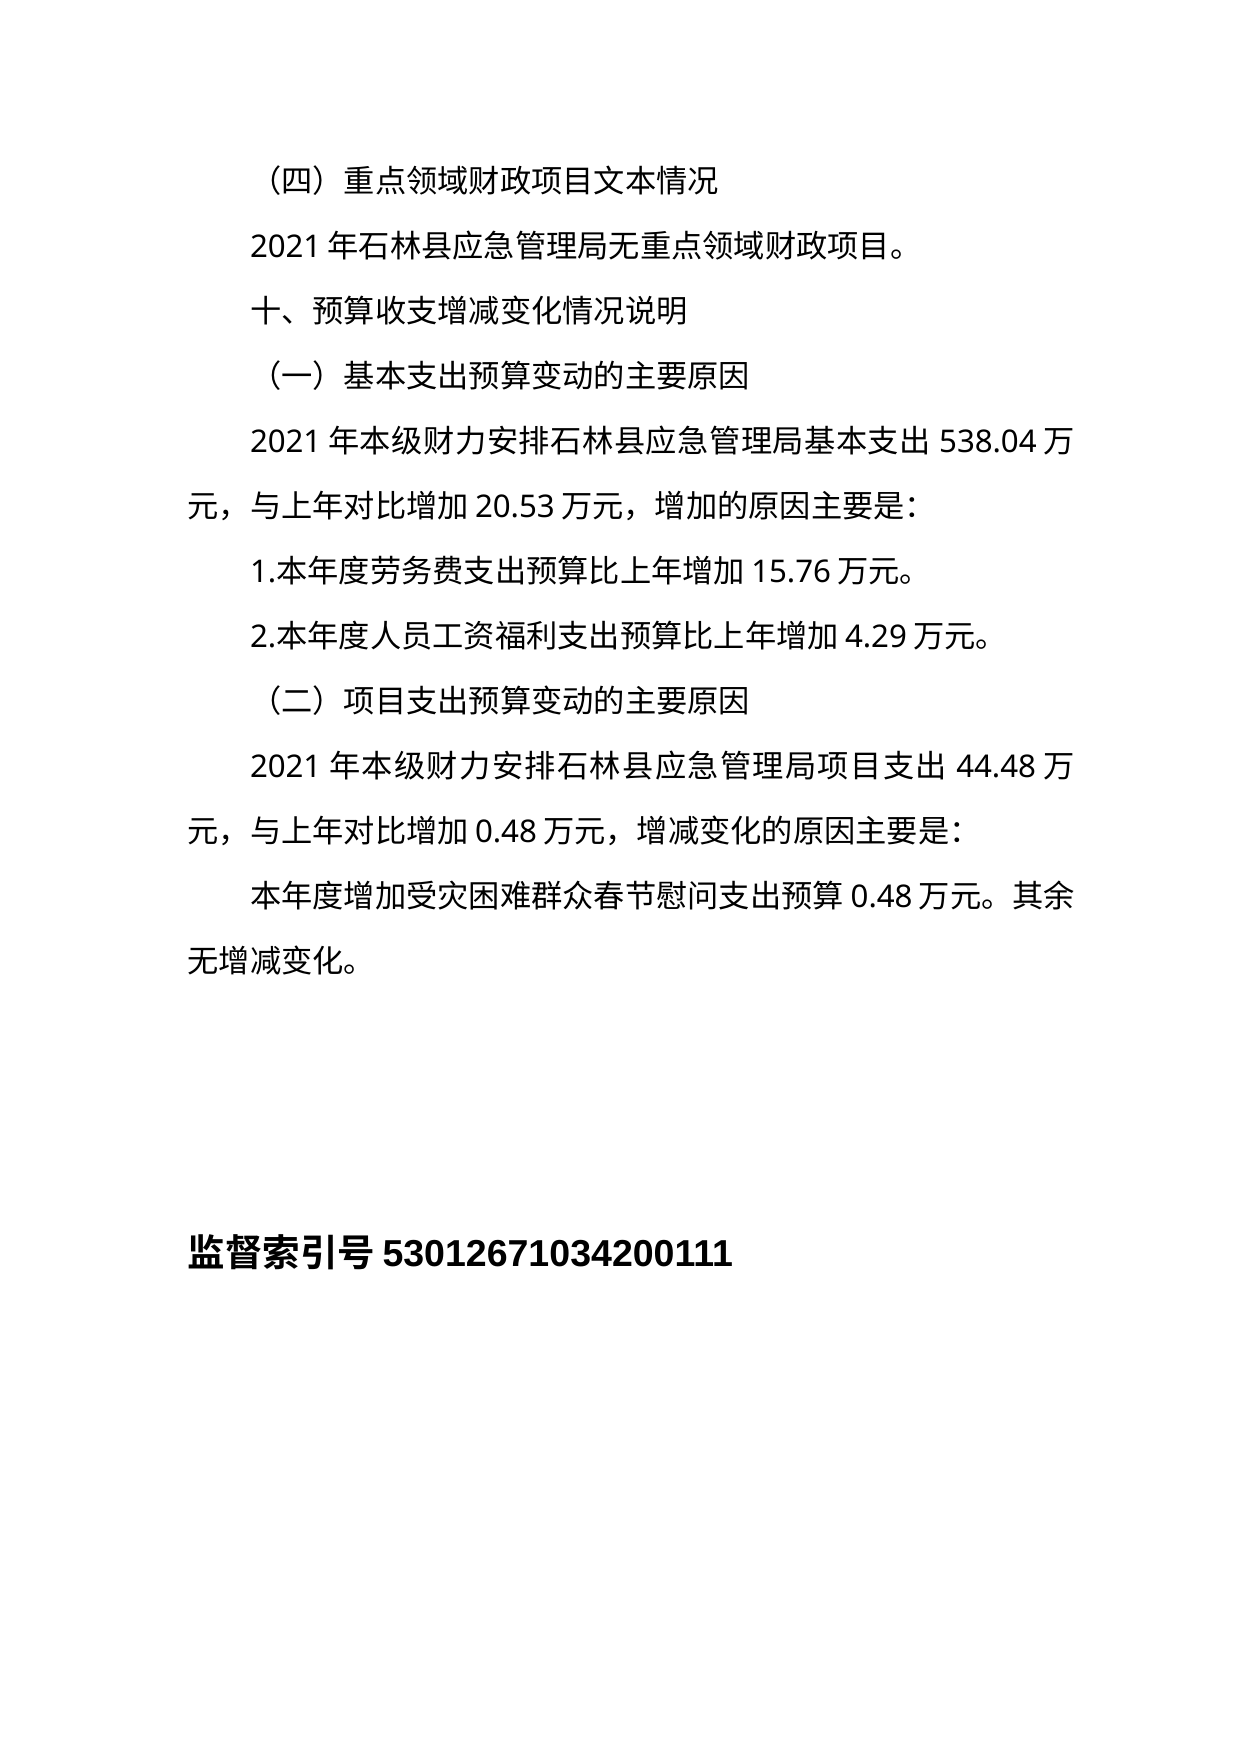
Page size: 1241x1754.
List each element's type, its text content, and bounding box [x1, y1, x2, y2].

text 1.本年度劳务费支出预算比上年增加15.76万元。 [187, 536, 1139, 601]
text 本年度增加受灾困难群众春节慰问支出预算0.48万元。其余无增减变化。 [187, 861, 1139, 1056]
text （一）基本支出预算变动的主要原因 [187, 341, 1139, 406]
text 2.本年度人员工资福利支出预算比上年增加4.29万元。 [187, 601, 1139, 666]
text 监督索引号53012671034200111 [187, 1220, 1053, 1285]
text 2021年本级财力安排石林县应急管理局项目支出44.48万元，与上年对比增加0.48万元，增减变化的原因主要是： [187, 731, 1139, 861]
text （二）项目支出预算变动的主要原因 [187, 666, 1139, 731]
text 2021年本级财力安排石林县应急管理局基本支出538.04万元，与上年对比增加20.53万元，增加的原因主要是： [187, 406, 1139, 536]
text （四）重点领域财政项目文本情况 [187, 147, 1139, 211]
text 2021年石林县应急管理局无重点领域财政项目。 [187, 211, 1139, 276]
text 十、预算收支增减变化情况说明 [187, 276, 1139, 341]
